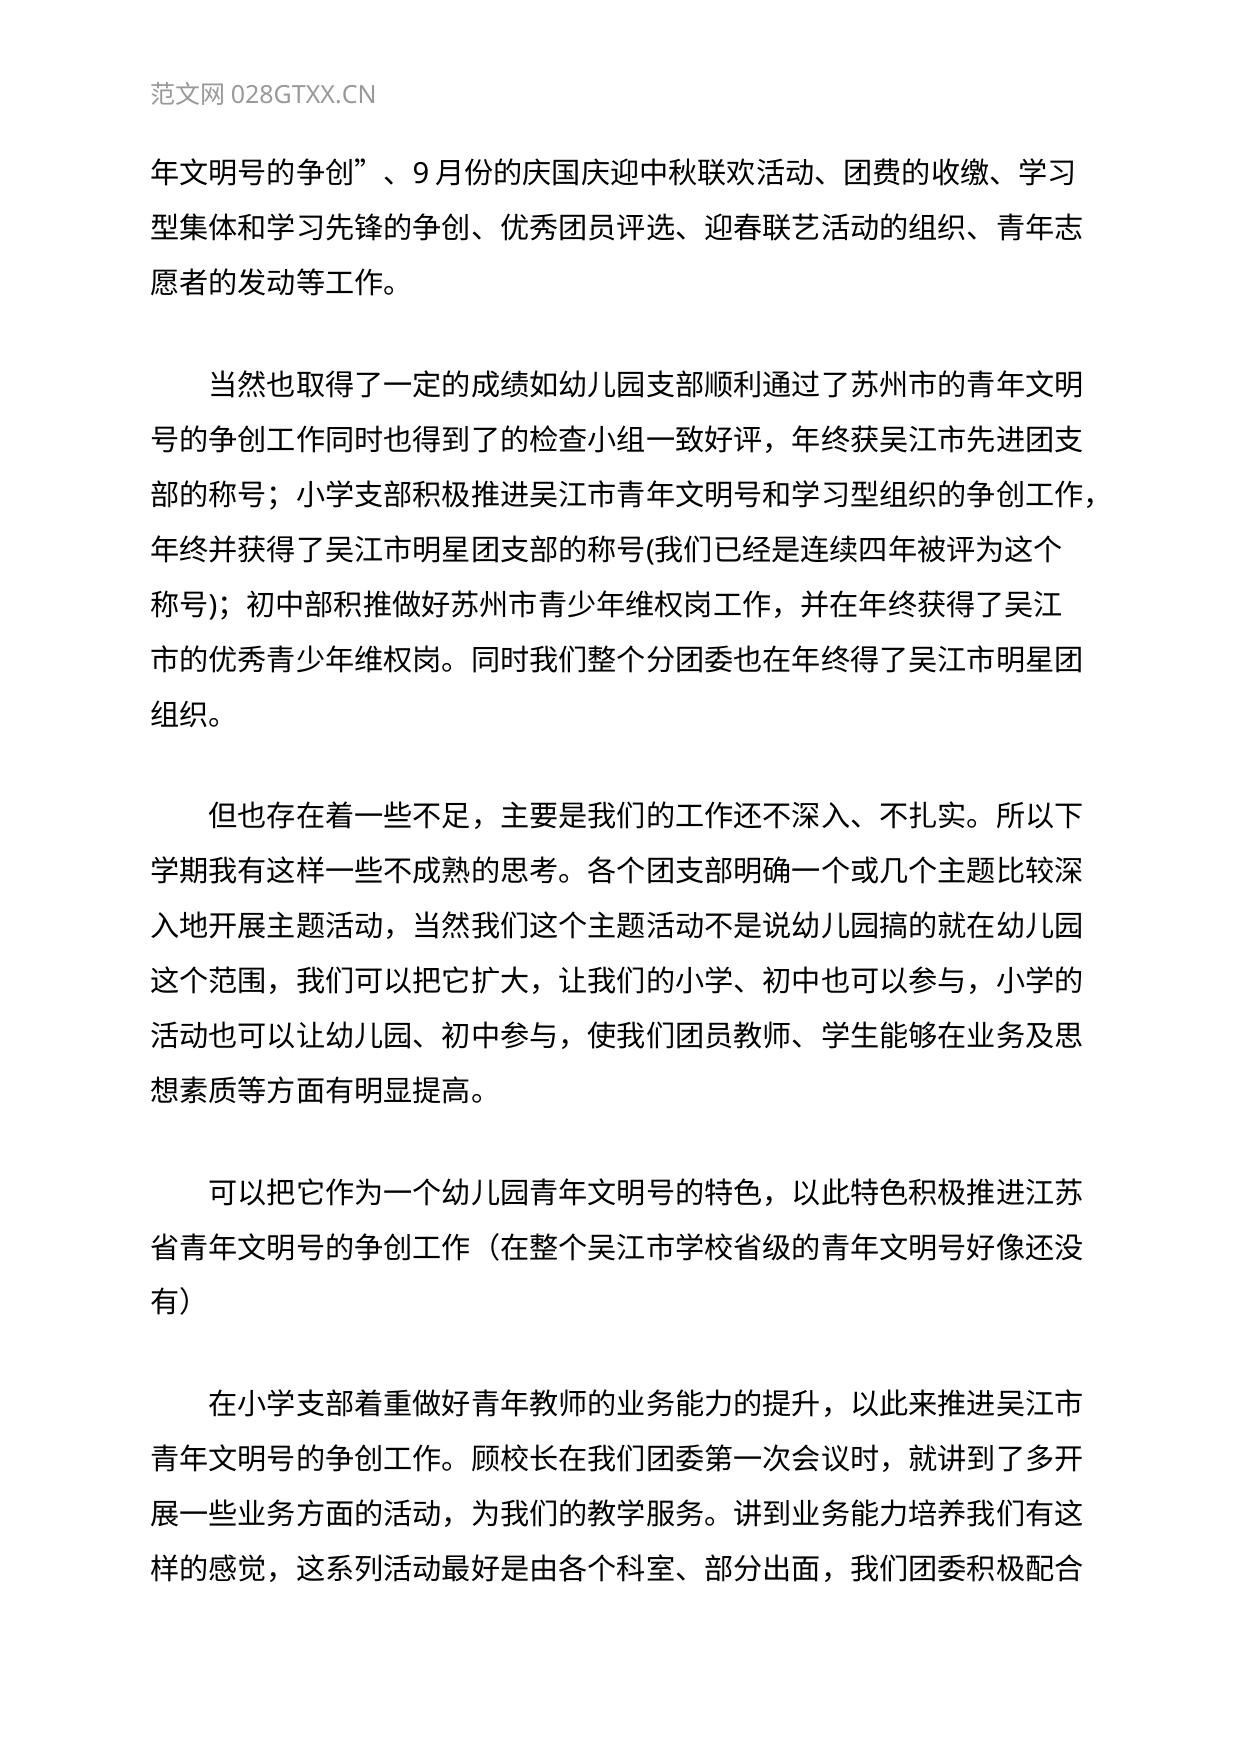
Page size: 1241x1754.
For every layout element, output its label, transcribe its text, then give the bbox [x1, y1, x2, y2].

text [150, 1381, 1090, 1588]
text 可以把它作为一个幼儿园青年文明号的特色，以此特色积极推进江苏省青年文明号的争创工作（在整个吴江市学校省级的青年文明号好像还没有） [150, 1169, 1090, 1321]
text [150, 150, 1090, 302]
text 当然也取得了一定的成绩如幼儿园支部顺利通过了苏州市的青年文明号的争创工作同时也得到了的检查小组一致好评，年终获吴江市先进团支部的称号；小学支部积极推进吴江市青年文明号和学习型组织的争创工作，年终并获得了吴江市明星团支部的称号(我们已经是连续四年被评为这个称号)；初中部积推做好苏州市青少年维权岗工作，并在年终获得了吴江市的优秀青少年维权岗。同时我们整个分团委也在年终得了吴江市明星团组织。 [150, 362, 1090, 733]
text 但也存在着一些不足，主要是我们的工作还不深入、不扎实。所以下学期我有这样一些不成熟的思考。各个团支部明确一个或几个主题比较深入地开展主题活动，当然我们这个主题活动不是说幼儿园搞的就在幼儿园这个范围，我们可以把它扩大，让我们的小学、初中也可以参与，小学的活动也可以让幼儿园、初中参与，使我们团员教师、学生能够在业务及思想素质等方面有明显提高。 [150, 793, 1090, 1110]
